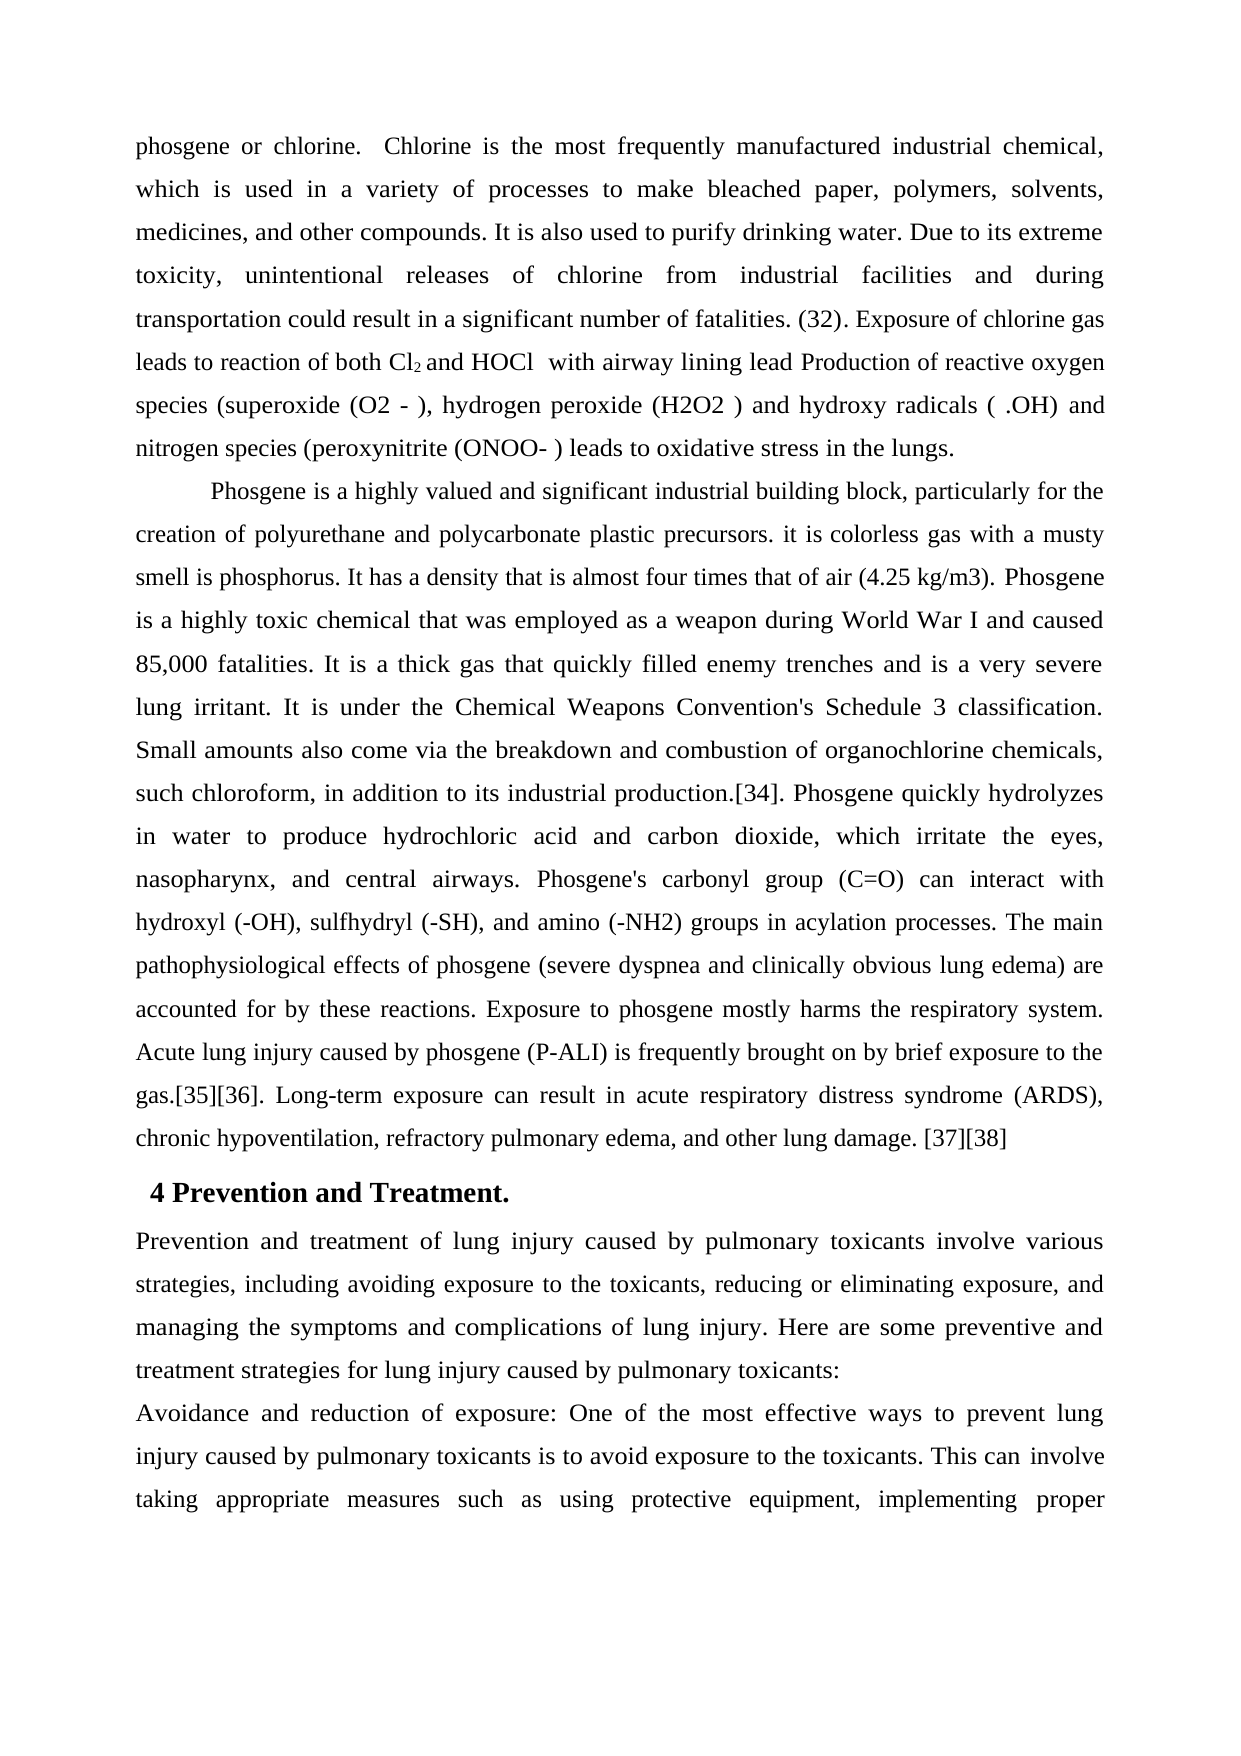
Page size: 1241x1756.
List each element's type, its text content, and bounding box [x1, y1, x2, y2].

text Prevention and treatment of lung injury caused by pulmonary toxicants involve various strategies, including avoiding exposure to the toxicants, reducing or eliminating exposure, and managing the symptoms and complications of lung injury. Here are some preventive and treatment strategies for lung injury caused by pulmonary toxicants: [135, 1226, 1105, 1384]
text Phosgene is a highly valued and significant industrial building block, particularly for the creation of polyurethane and polycarbonate plastic precursors. it is colorless gas with a musty smell is phosphorus. It has a density that is almost four times that of air (4.25 kg/m3). Phosgene is a highly toxic chemical that was employed as a weapon during World War I and caused 85,000 fatalities. It is a thick gas that quickly filled enemy trenches and is a very severe lung irritant. It is under the Chemical Weapons Convention's Schedule 3 classification. Small amounts also come via the breakdown and combustion of organochlorine chemicals, such chloroform, in addition to its industrial production.[34]. Phosgene quickly hydrolyzes in water to produce hydrochloric acid and carbon dioxide, which irritate the eyes, nasopharynx, and central airways. Phosgene's carbonyl group (C=O) can interact with hydroxyl (-OH), sulfhydryl (-SH), and amino (-NH2) groups in acylation processes. The main pathophysiological effects of phosgene (severe dyspnea and clinically obvious lung edema) are accounted for by these reactions. Exposure to phosgene mostly harms the respiratory system. Acute lung injury caused by phosgene (P-ALI) is frequently brought on by brief exposure to the gas.[35][36]. Long-term exposure can result in acute respiratory distress syndrome (ARDS), chronic hypoventilation, refractory pulmonary edema, and other lung damage. [37][38] [135, 476, 1105, 1152]
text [135, 131, 1105, 462]
subtitle 4 Prevention and Treatment. [150, 1176, 1105, 1209]
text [135, 1398, 1105, 1513]
